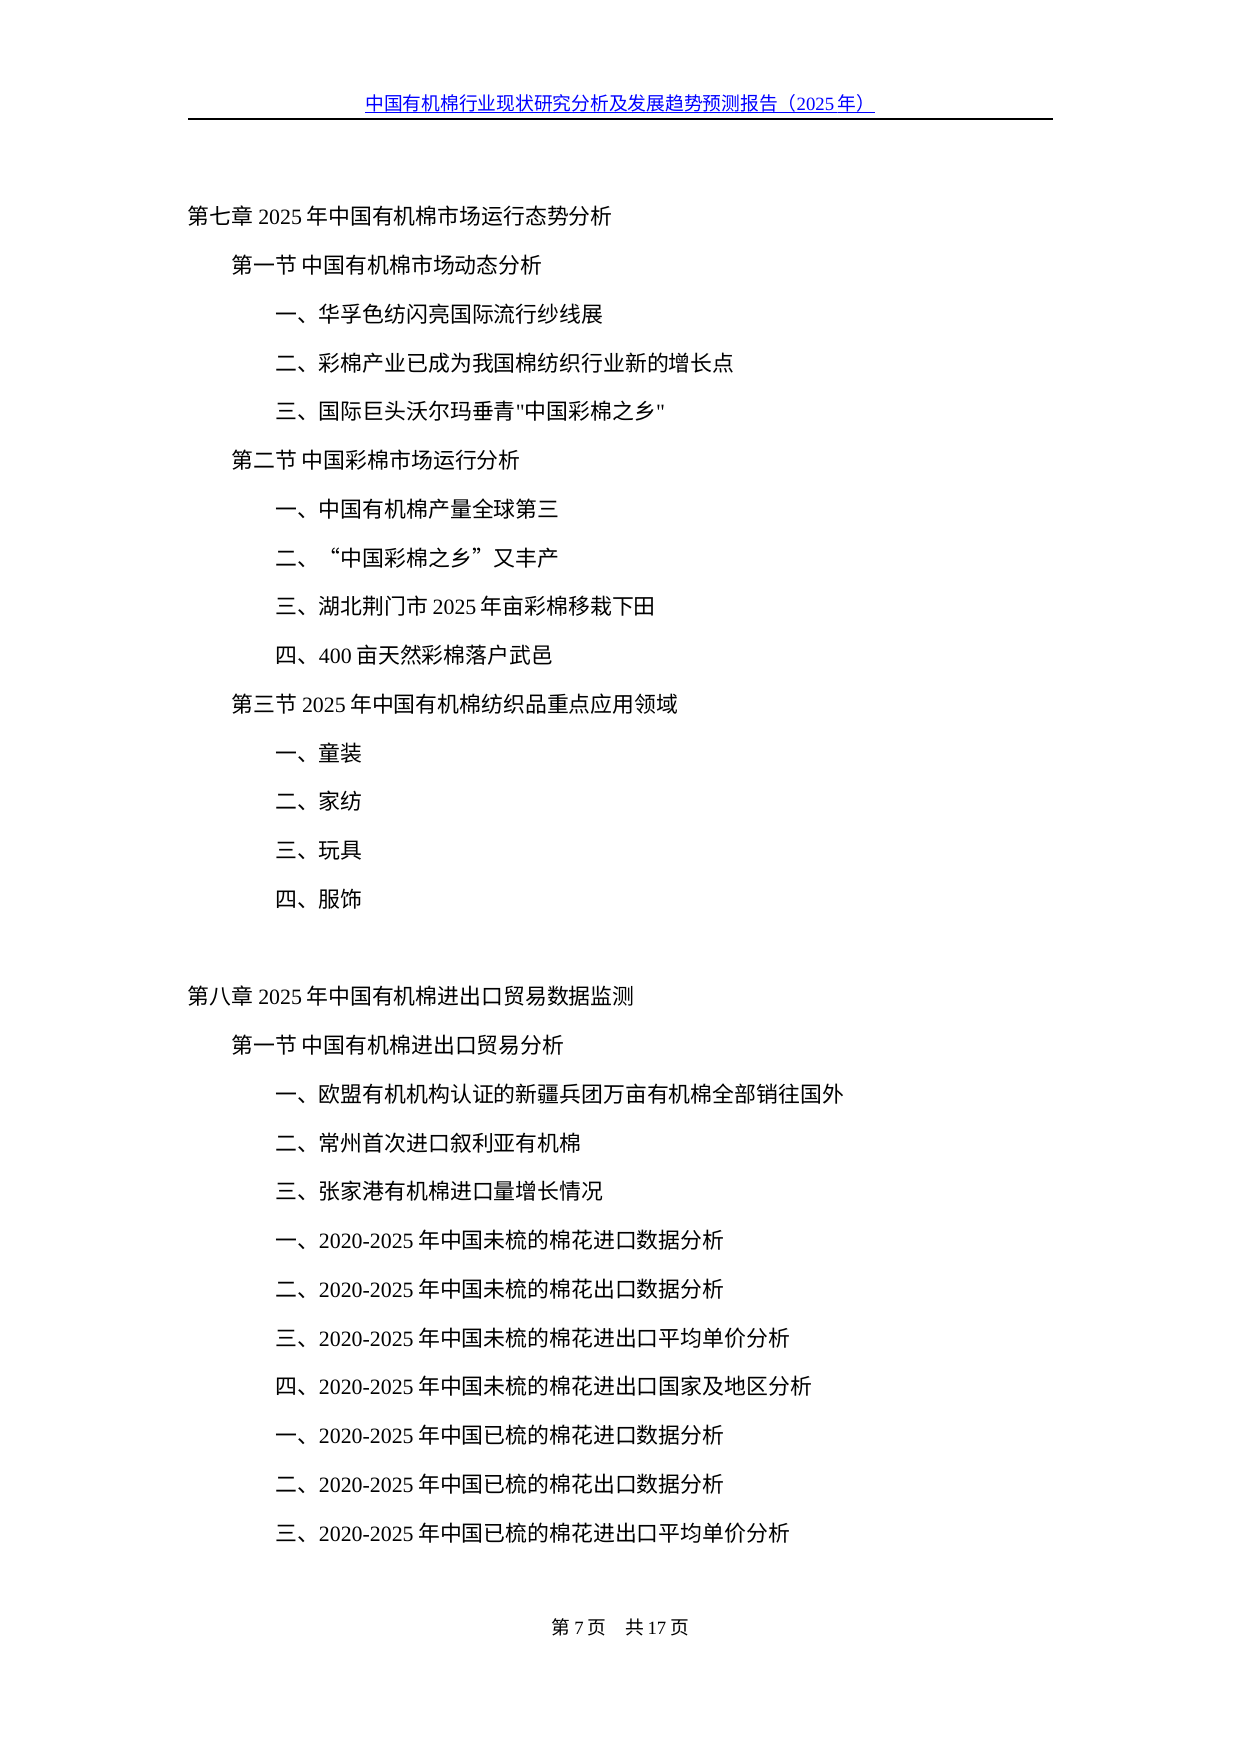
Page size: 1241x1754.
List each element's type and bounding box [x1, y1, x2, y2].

text [187, 150, 1053, 1548]
